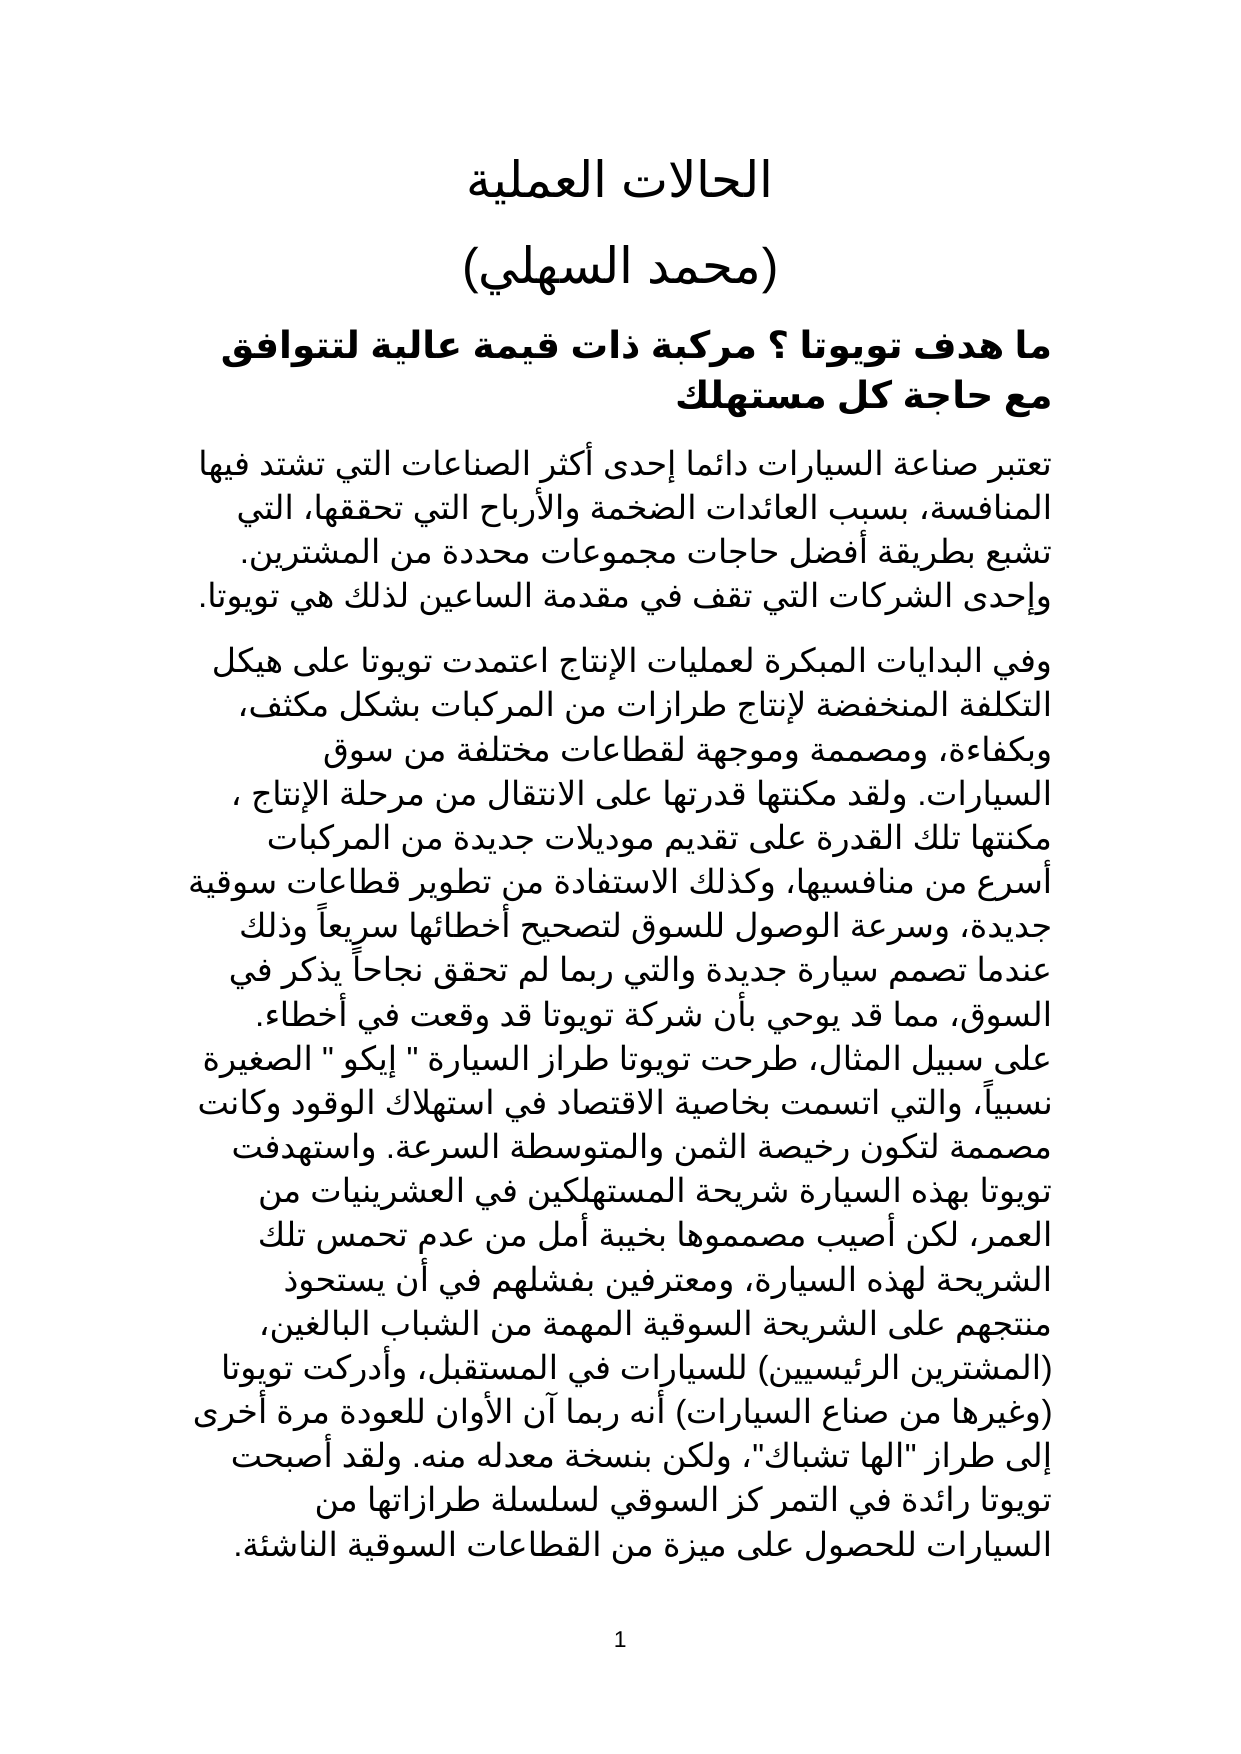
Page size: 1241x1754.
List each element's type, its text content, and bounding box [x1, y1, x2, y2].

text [187, 641, 1053, 1563]
text الحالات العملية [187, 150, 1053, 207]
text تعتبر صناعة السيارات دائما إحدى أكثر الصناعات التي تشتد فيها المنافسة، بسبب العائدات الضخمة والأرباح التي تحققها، التي تشبع بطريقة أفضل حاجات مجموعات محددة من المشترين. وإحدى الشركات التي تقف في مقدمة الساعين لذلك هي تويوتا. [187, 444, 1053, 615]
text (محمد السهلي) [187, 237, 1053, 294]
text ما هدف تويوتا ؟ مركبة ذات قيمة عالية لتتوافق مع حاجة كل مستهلك [187, 324, 1053, 416]
